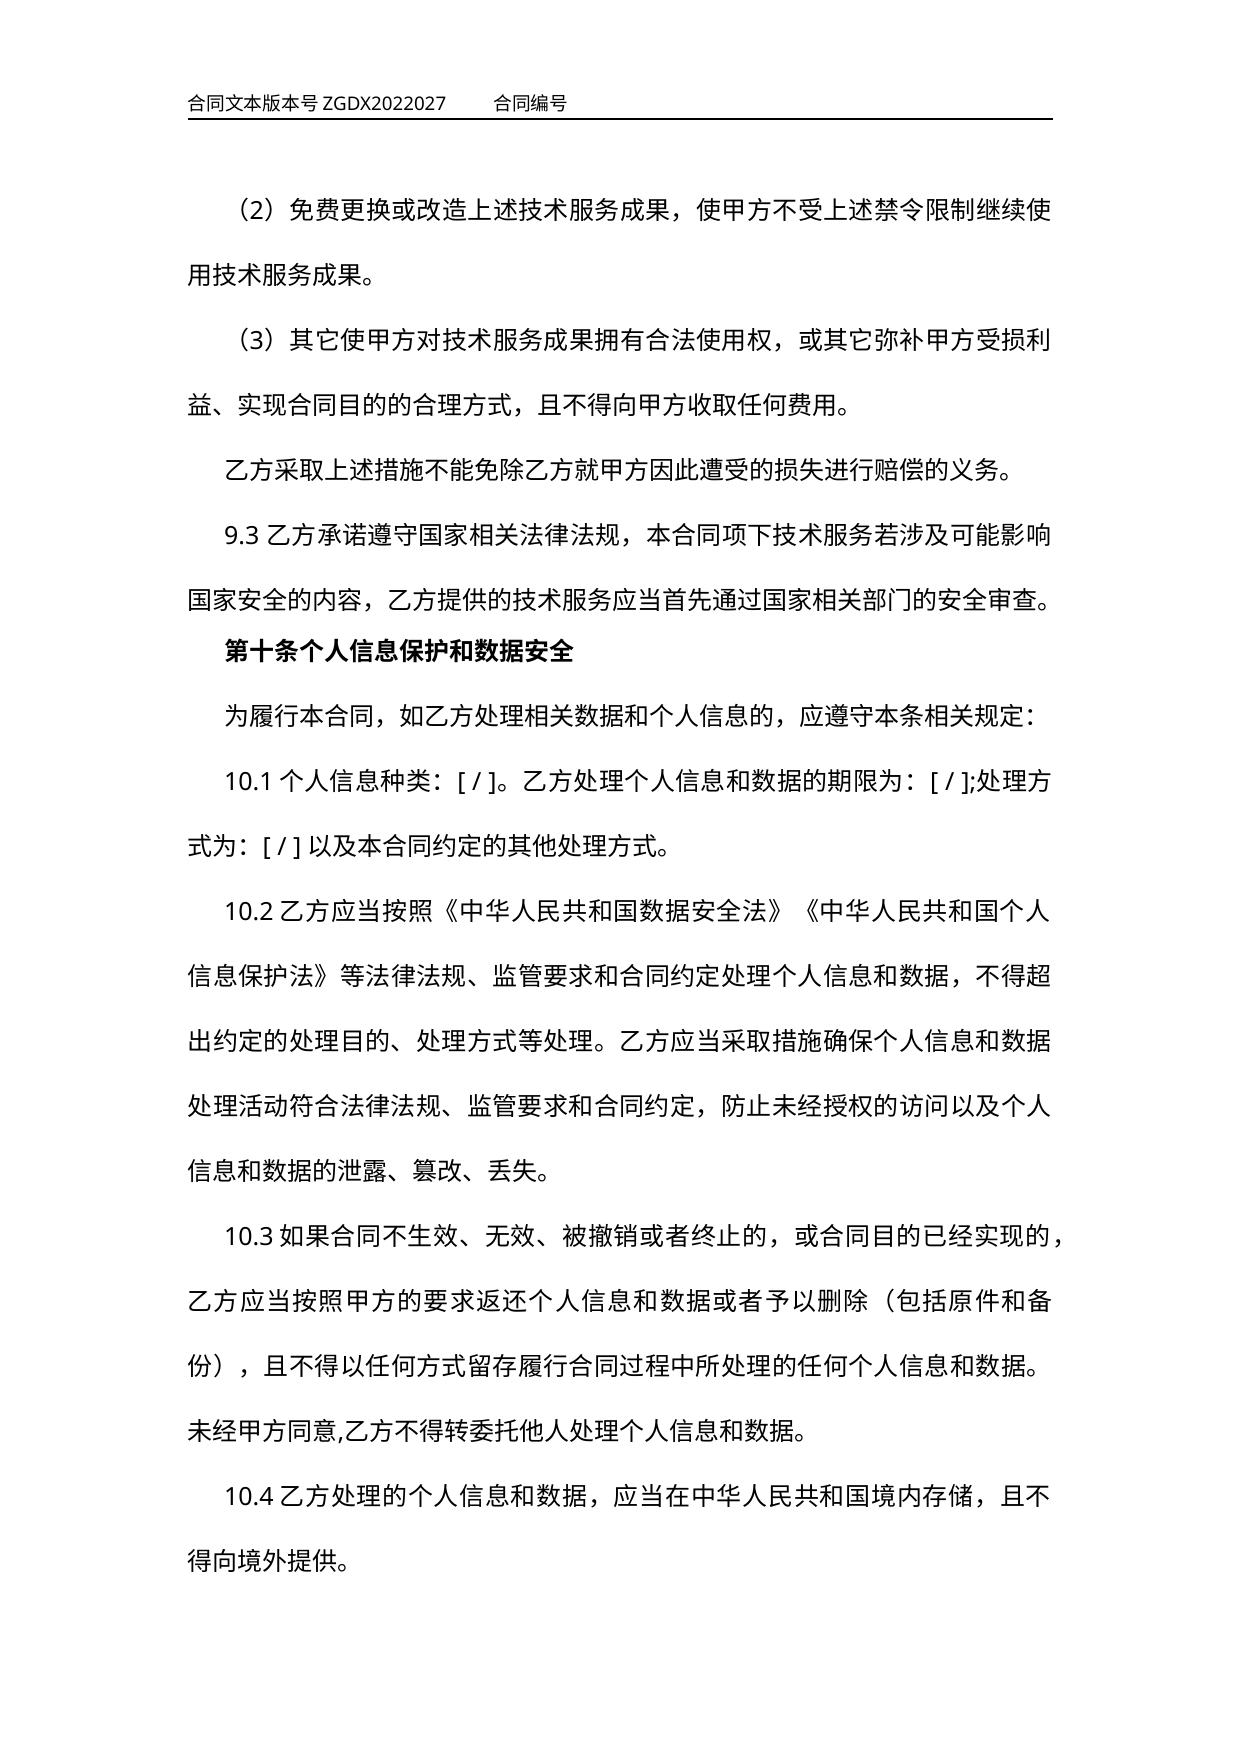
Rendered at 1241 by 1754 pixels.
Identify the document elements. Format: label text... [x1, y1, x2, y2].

text 10.4乙方处理的个人信息和数据，应当在中华人民共和国境内存储，且不得向境外提供。 [187, 1462, 1053, 1592]
text 乙方采取上述措施不能免除乙方就甲方因此遭受的损失进行赔偿的义务。 [187, 422, 1053, 487]
text 为履行本合同，如乙方处理相关数据和个人信息的，应遵守本条相关规定： [187, 682, 1053, 747]
text 9.3 乙方承诺遵守国家相关法律法规，本合同项下技术服务若涉及可能影响国家安全的内容，乙方提供的技术服务应当首先通过国家相关部门的安全审查。 [187, 487, 1053, 617]
text （3）其它使甲方对技术服务成果拥有合法使用权，或其它弥补甲方受损利益、实现合同目的的合理方式，且不得向甲方收取任何费用。 [187, 292, 1053, 422]
text 10.3如果合同不生效、无效、被撤销或者终止的，或合同目的已经实现的，乙方应当按照甲方的要求返还个人信息和数据或者予以删除（包括原件和备份），且不得以任何方式留存履行合同过程中所处理的任何个人信息和数据。未经甲方同意,乙方不得转委托他人处理个人信息和数据。 [187, 1202, 1053, 1462]
text （2）免费更换或改造上述技术服务成果，使甲方不受上述禁令限制继续使用技术服务成果。 [187, 162, 1053, 292]
text 第十条个人信息保护和数据安全 [187, 617, 1053, 682]
text 10.1个人信息种类：[ / ]。乙方处理个人信息和数据的期限为：[ / ];处理方式为：[ / ] 以及本合同约定的其他处理方式。 [187, 747, 1053, 877]
text 10.2乙方应当按照《中华人民共和国数据安全法》《中华人民共和国个人信息保护法》等法律法规、监管要求和合同约定处理个人信息和数据，不得超出约定的处理目的、处理方式等处理。乙方应当采取措施确保个人信息和数据处理活动符合法律法规、监管要求和合同约定，防止未经授权的访问以及个人信息和数据的泄露、篡改、丢失。 [187, 877, 1053, 1202]
